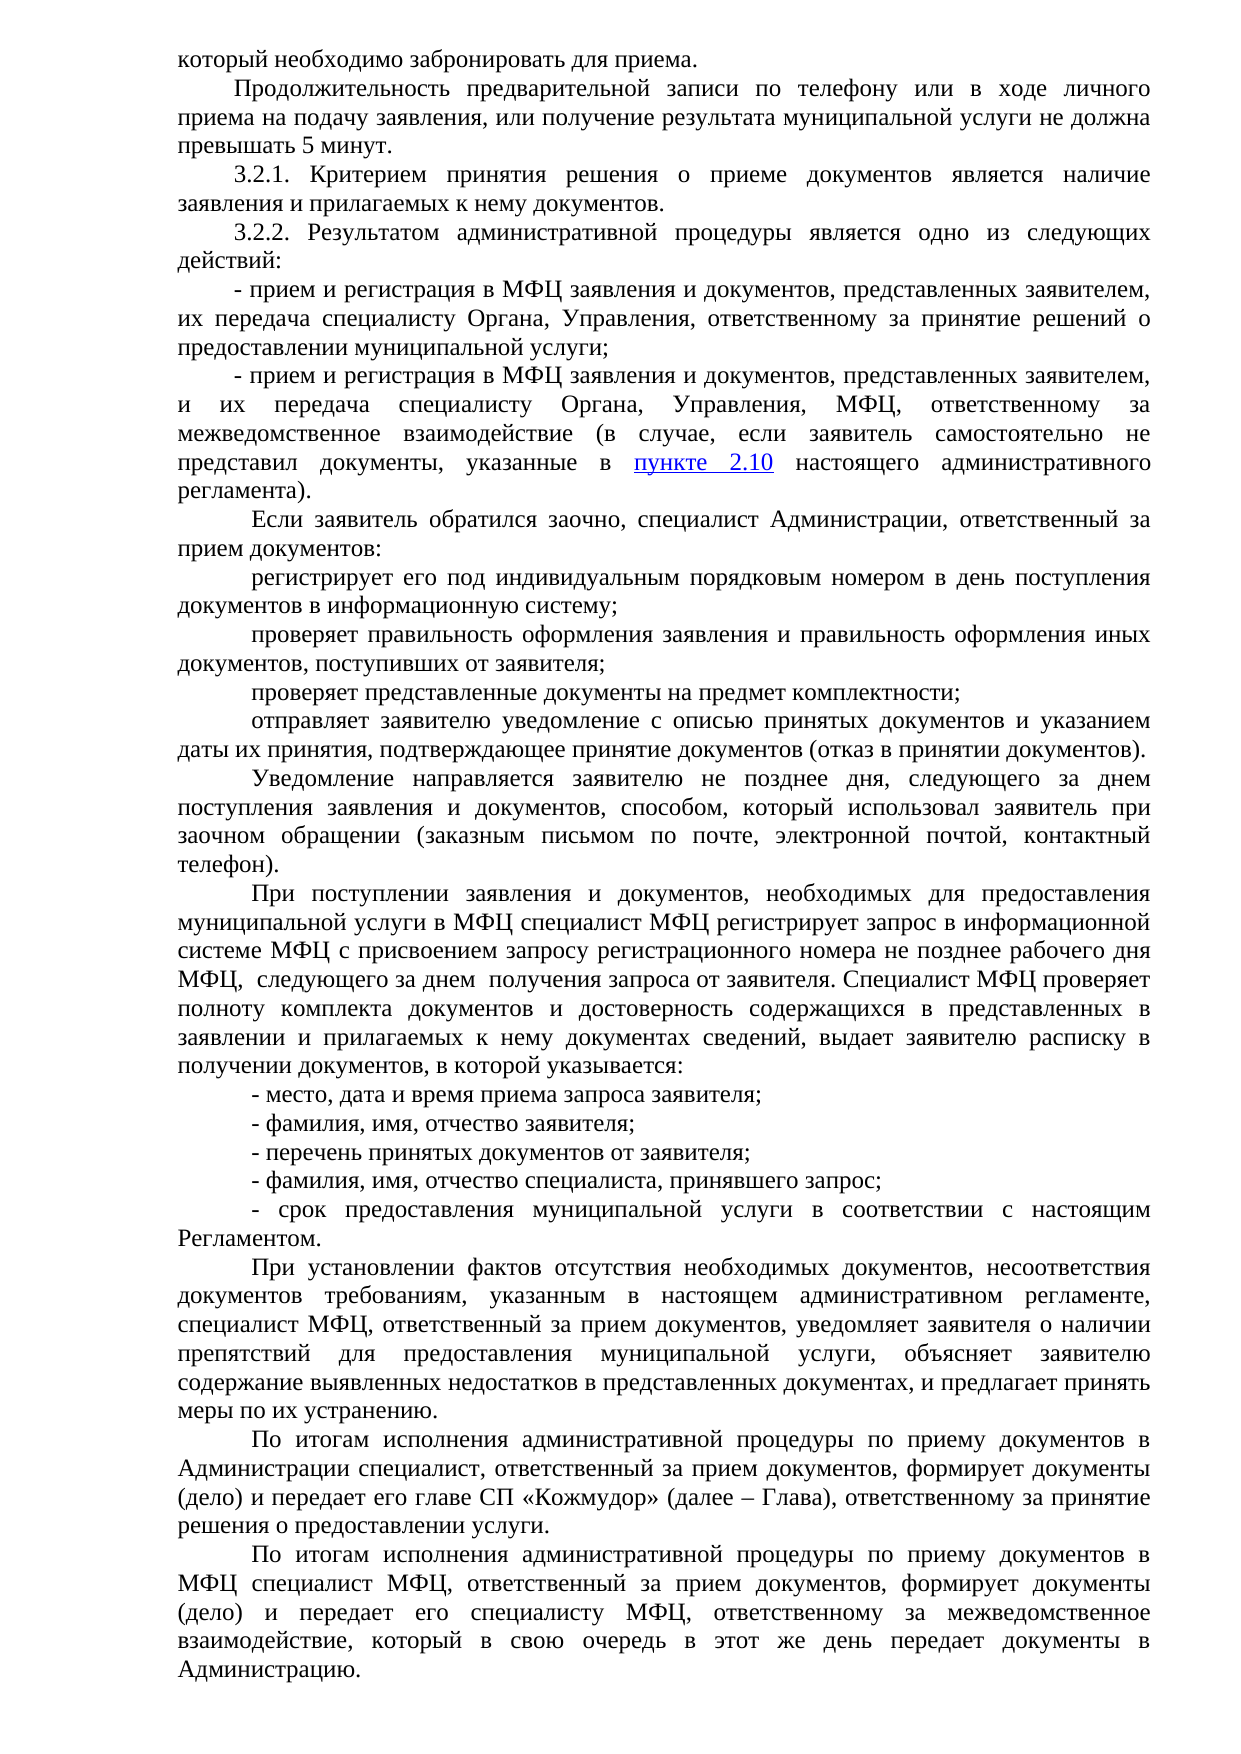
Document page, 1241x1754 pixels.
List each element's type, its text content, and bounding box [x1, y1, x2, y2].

text Продолжительность предварительной записи по телефону или в ходе личного приема на подачу заявления, или получение результата муниципальной услуги не должна превышать 5 минут. [177, 73, 1152, 159]
text регистрирует его под индивидуальным порядковым номером в день поступления документов в информационную систему; [177, 562, 1152, 619]
text При установлении фактов отсутствия необходимых документов, несоответствия документов требованиям, указанным в настоящем административном регламенте, специалист МФЦ, ответственный за прием документов, уведомляет заявителя о наличии препятствий для предоставления муниципальной услуги, объясняет заявителю содержание выявленных недостатков в представленных документах, и предлагает принять меры по их устранению. [177, 1252, 1152, 1424]
text проверяет представленные документы на предмет комплектности; [177, 677, 1152, 706]
text По итогам исполнения административной процедуры по приему документов в Администрации специалист, ответственный за прием документов, формирует документы (дело) и передает его главе СП «Кожмудор» (далее – Глава), ответственному за принятие решения о предоставлении услуги. [177, 1424, 1152, 1539]
text Уведомление направляется заявителю не позднее дня, следующего за днем поступления заявления и документов, способом, который использовал заявитель при заочном обращении (заказным письмом по почте, электронной почтой, контактный телефон). [177, 763, 1152, 878]
text - фамилия, имя, отчество заявителя; [177, 1108, 1152, 1137]
text По итогам исполнения административной процедуры по приему документов в МФЦ специалист МФЦ, ответственный за прием документов, формирует документы (дело) и передает его специалисту МФЦ, ответственному за межведомственное взаимодействие, который в свою очередь в этот же день передает документы в Администрацию. [177, 1539, 1152, 1683]
text - прием и регистрация в МФЦ заявления и документов, представленных заявителем, их передача специалисту Органа, Управления, ответственному за принятие решений о предоставлении муниципальной услуги; [177, 274, 1152, 361]
text - фамилия, имя, отчество специалиста, принявшего запрос; [177, 1166, 1152, 1194]
text - прием и регистрация в МФЦ заявления и документов, представленных заявителем, и их передача специалисту Органа, Управления, МФЦ, ответственному за межведомственное взаимодействие (в случае, если заявитель самостоятельно не представил документы, указанные в пункте 2.10 настоящего административного регламента). [177, 361, 1152, 504]
text 3.2.1. Критерием принятия решения о приеме документов является наличие заявления и прилагаемых к нему документов. [177, 159, 1152, 217]
text отправляет заявителю уведомление с описью принятых документов и указанием даты их принятия, подтверждающее принятие документов (отказ в принятии документов). [177, 706, 1152, 763]
text проверяет правильность оформления заявления и правильность оформления иных документов, поступивших от заявителя; [177, 619, 1152, 677]
text При поступлении заявления и документов, необходимых для предоставления муниципальной услуги в МФЦ специалист МФЦ регистрирует запрос в информационной системе МФЦ с присвоением запросу регистрационного номера не позднее рабочего дня МФЦ, следующего за днем получения запроса от заявителя. Специалист МФЦ проверяет полноту комплекта документов и достоверность содержащихся в представленных в заявлении и прилагаемых к нему документах сведений, выдает заявителю расписку в получении документов, в которой указывается: [177, 878, 1152, 1079]
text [177, 44, 1152, 73]
text - перечень принятых документов от заявителя; [177, 1137, 1152, 1166]
text 3.2.2. Результатом административной процедуры является одно из следующих действий: [177, 217, 1152, 274]
text Если заявитель обратился заочно, специалист Администрации, ответственный за прием документов: [177, 504, 1152, 562]
text - место, дата и время приема запроса заявителя; [177, 1079, 1152, 1108]
text - срок предоставления муниципальной услуги в соответствии с настоящим Регламентом. [177, 1194, 1152, 1252]
